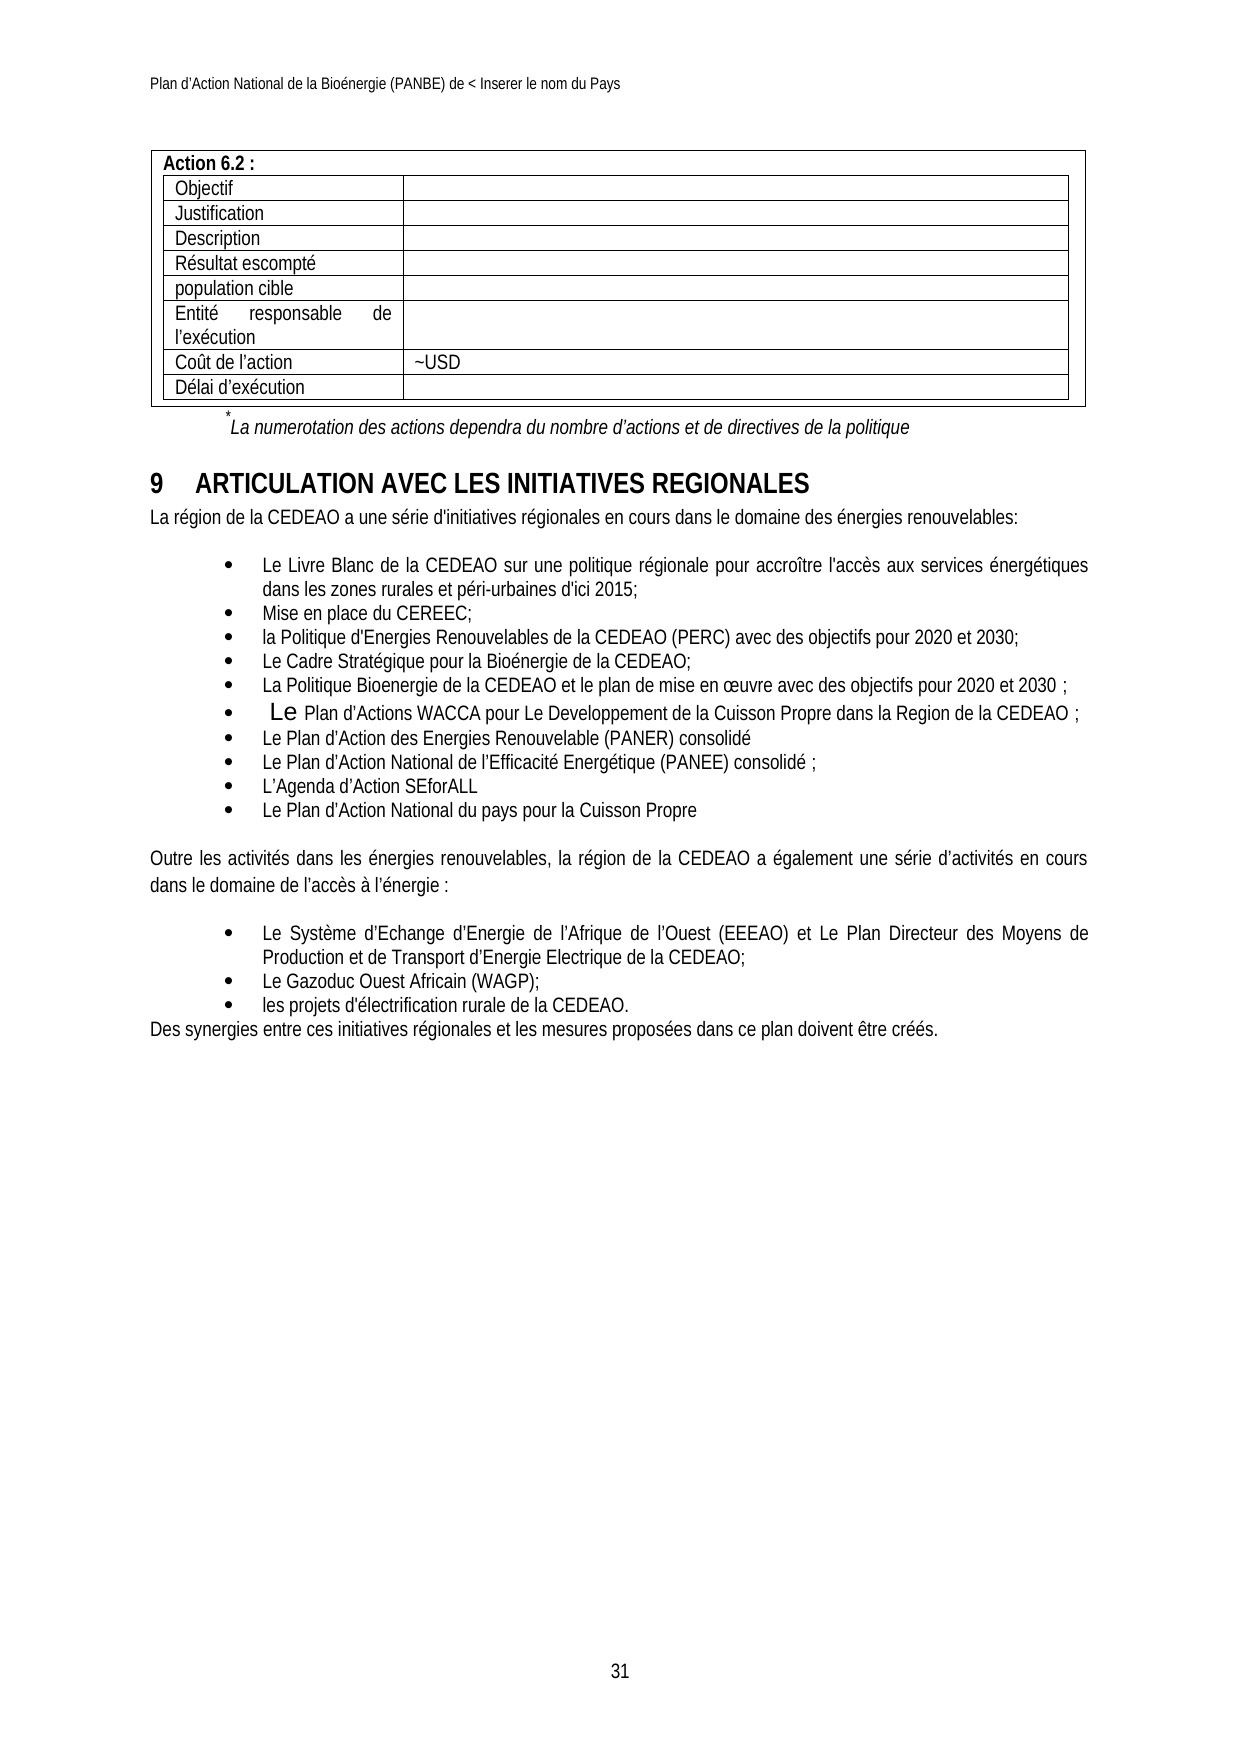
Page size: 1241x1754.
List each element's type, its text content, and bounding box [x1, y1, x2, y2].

text Des synergies entre ces initiatives régionales et les mesures proposées dans ce plan doivent être créés. [150, 1017, 1090, 1041]
list la Politique d'Energies Renouvelables de la CEDEAO (PERC) avec des objectifs pour 2020 et 2030; [225, 625, 1090, 649]
list Le Plan d’Action National du pays pour la Cuisson Propre [225, 797, 1090, 821]
list Le Gazoduc Ouest Africain (WAGP); [225, 969, 1090, 993]
list L’Agenda d’Action SEforALL [225, 773, 1090, 797]
list les projets d'électrification rurale de la CEDEAO. [225, 993, 1090, 1017]
list Le Système d’Echange d’Energie de l’Afrique de l’Ouest (EEEAO) et Le Plan Directeur des Moyens de Production et de Transport d’Energie Electrique de la CEDEAO; [225, 921, 1090, 969]
list *La numerotation des actions dependra du nombre d’actions et de directives de la politique [225, 407, 1090, 441]
subtitle ARTICULATION AVEC LES INITIATIVES REGIONALES [150, 466, 1090, 500]
text Outre les activités dans les énergies renouvelables, la région de la CEDEAO a également une série d’activités en cours dans le domaine de l’accès à l’énergie : [150, 845, 1090, 897]
list Le Plan d’Actions WACCA pour Le Developpement de la Cuisson Propre dans la Region de la CEDEAO ; [225, 697, 1090, 726]
text La région de la CEDEAO a une série d'initiatives régionales en cours dans le domaine des énergies renouvelables: [150, 505, 1090, 529]
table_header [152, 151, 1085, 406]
list Mise en place du CEREEC; [225, 601, 1090, 625]
list Le Livre Blanc de la CEDEAO sur une politique régionale pour accroître l'accès aux services énergétiques dans les zones rurales et péri-urbaines d'ici 2015; [225, 553, 1090, 601]
list Le Plan d’Action National de l’Efficacité Energétique (PANEE) consolidé ; [225, 749, 1090, 773]
list Le Plan d’Action des Energies Renouvelable (PANER) consolidé [225, 726, 1090, 749]
list Le Cadre Stratégique pour la Bioénergie de la CEDEAO; [225, 649, 1090, 673]
list La Politique Bioenergie de la CEDEAO et le plan de mise en œuvre avec des objectifs pour 2020 et 2030 ; [225, 673, 1090, 697]
